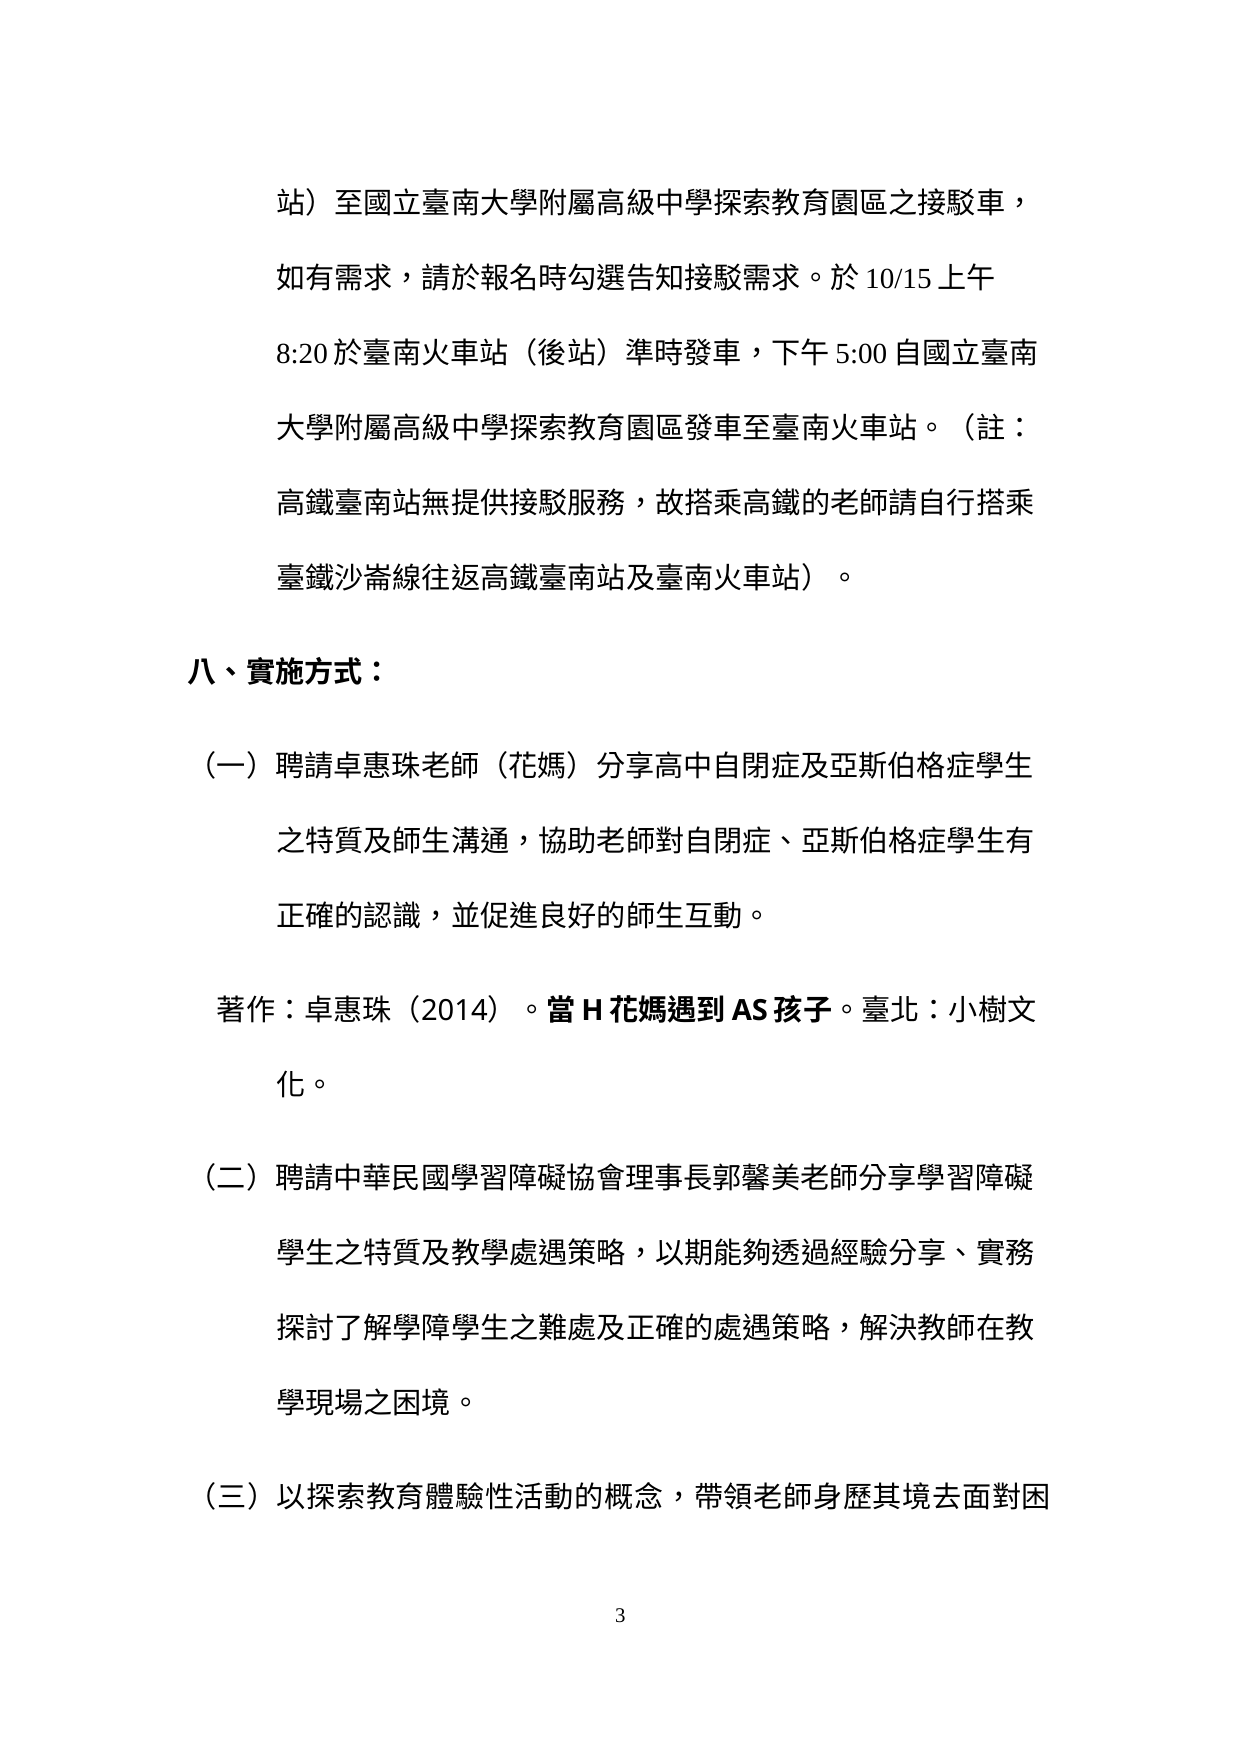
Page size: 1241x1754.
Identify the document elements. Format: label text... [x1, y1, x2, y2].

text 八、實施方式： [187, 632, 1053, 707]
subtitle 著作：卓惠珠（2014）。當H花媽遇到AS孩子。臺北：小樹文化。 [187, 970, 1053, 1120]
text （二）聘請中華民國學習障礙協會理事長郭馨美老師分享學習障礙學生之特質及教學處遇策略，以期能夠透過經驗分享、實務探討了解學障學生之難處及正確的處遇策略，解決教師在教學現場之困境。 [187, 1139, 1053, 1439]
subtitle （一）聘請卓惠珠老師（花媽）分享高中自閉症及亞斯伯格症學生之特質及師生溝通，協助老師對自閉症、亞斯伯格症學生有正確的認識，並促進良好的師生互動。 [187, 726, 1053, 951]
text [187, 164, 1053, 614]
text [187, 1457, 1053, 1532]
